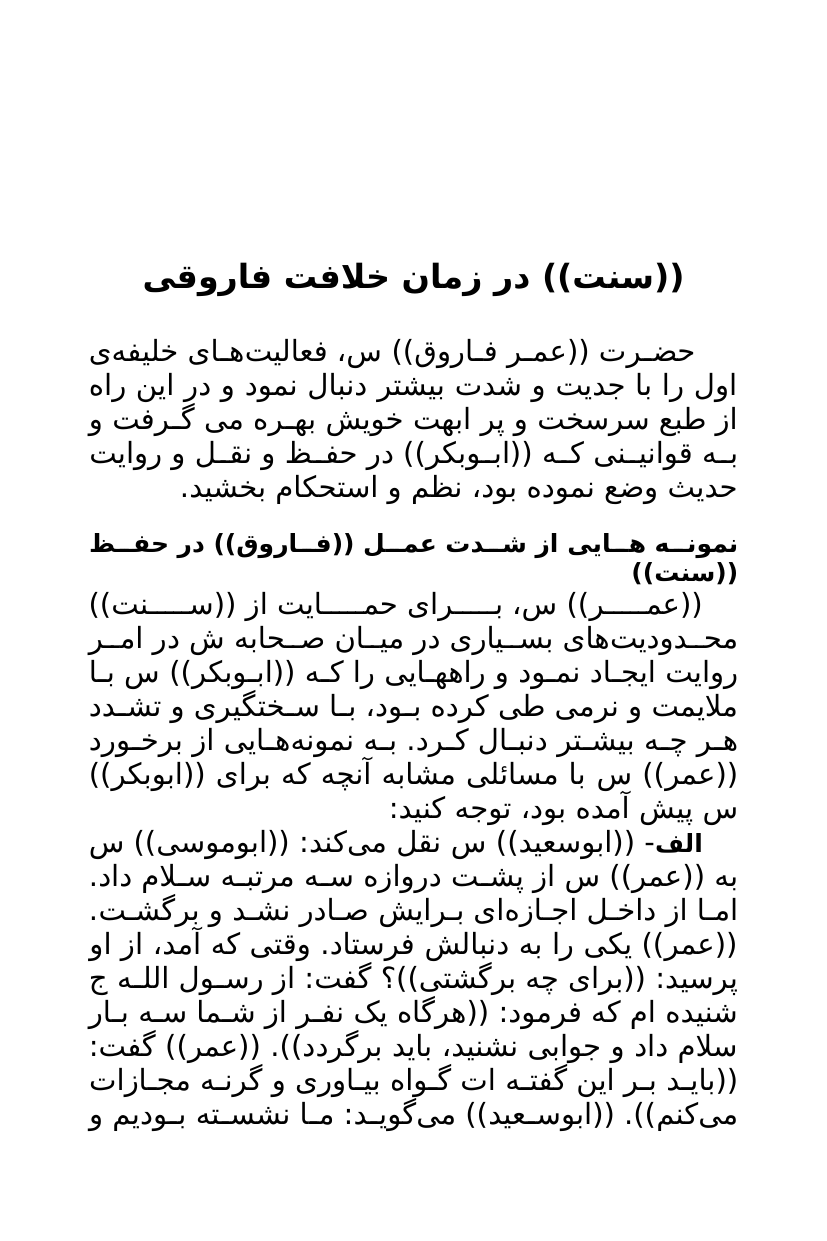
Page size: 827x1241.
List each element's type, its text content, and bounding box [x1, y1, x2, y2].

text ((سنت)) در زمان خلافت فاروقی [89, 258, 738, 297]
text ((عمر)) س، برای حمایت از ((سنت)) محدودیت‌های بسیاری در میان صحابه ش در امر روایت ایجاد نمود و راههایی را که ((ابوبکر)) س با ملایمت و نرمی طی کرده بود، با سختگیری و تشدد هر چه بیشتر دنبال کرد. به نمونه‌هایی از برخورد ((عمر)) س با مسائلی مشابه آنچه که برای ((ابوبکر)) س پیش آمده بود، توجه کنید: [89, 588, 738, 825]
text حضرت ((عمر فاروق)) س، فعالیت‌‌‌های خلیفه‌ی اول را با جدیت و شدت بیشتر دنبال نمود و در این راه از طبع سرسخت و پر ابهت خویش بهره می گرفت و به قوانینی که ((ابوبکر)) در حفظ و نقل و روایت حدیث وضع نموده بود، نظم و استحکام بخشید. [89, 334, 738, 504]
text نمونه هایی از شدت عمل ((فاروق)) در حفظ ((سنت)) [89, 529, 738, 588]
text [89, 825, 738, 1131]
